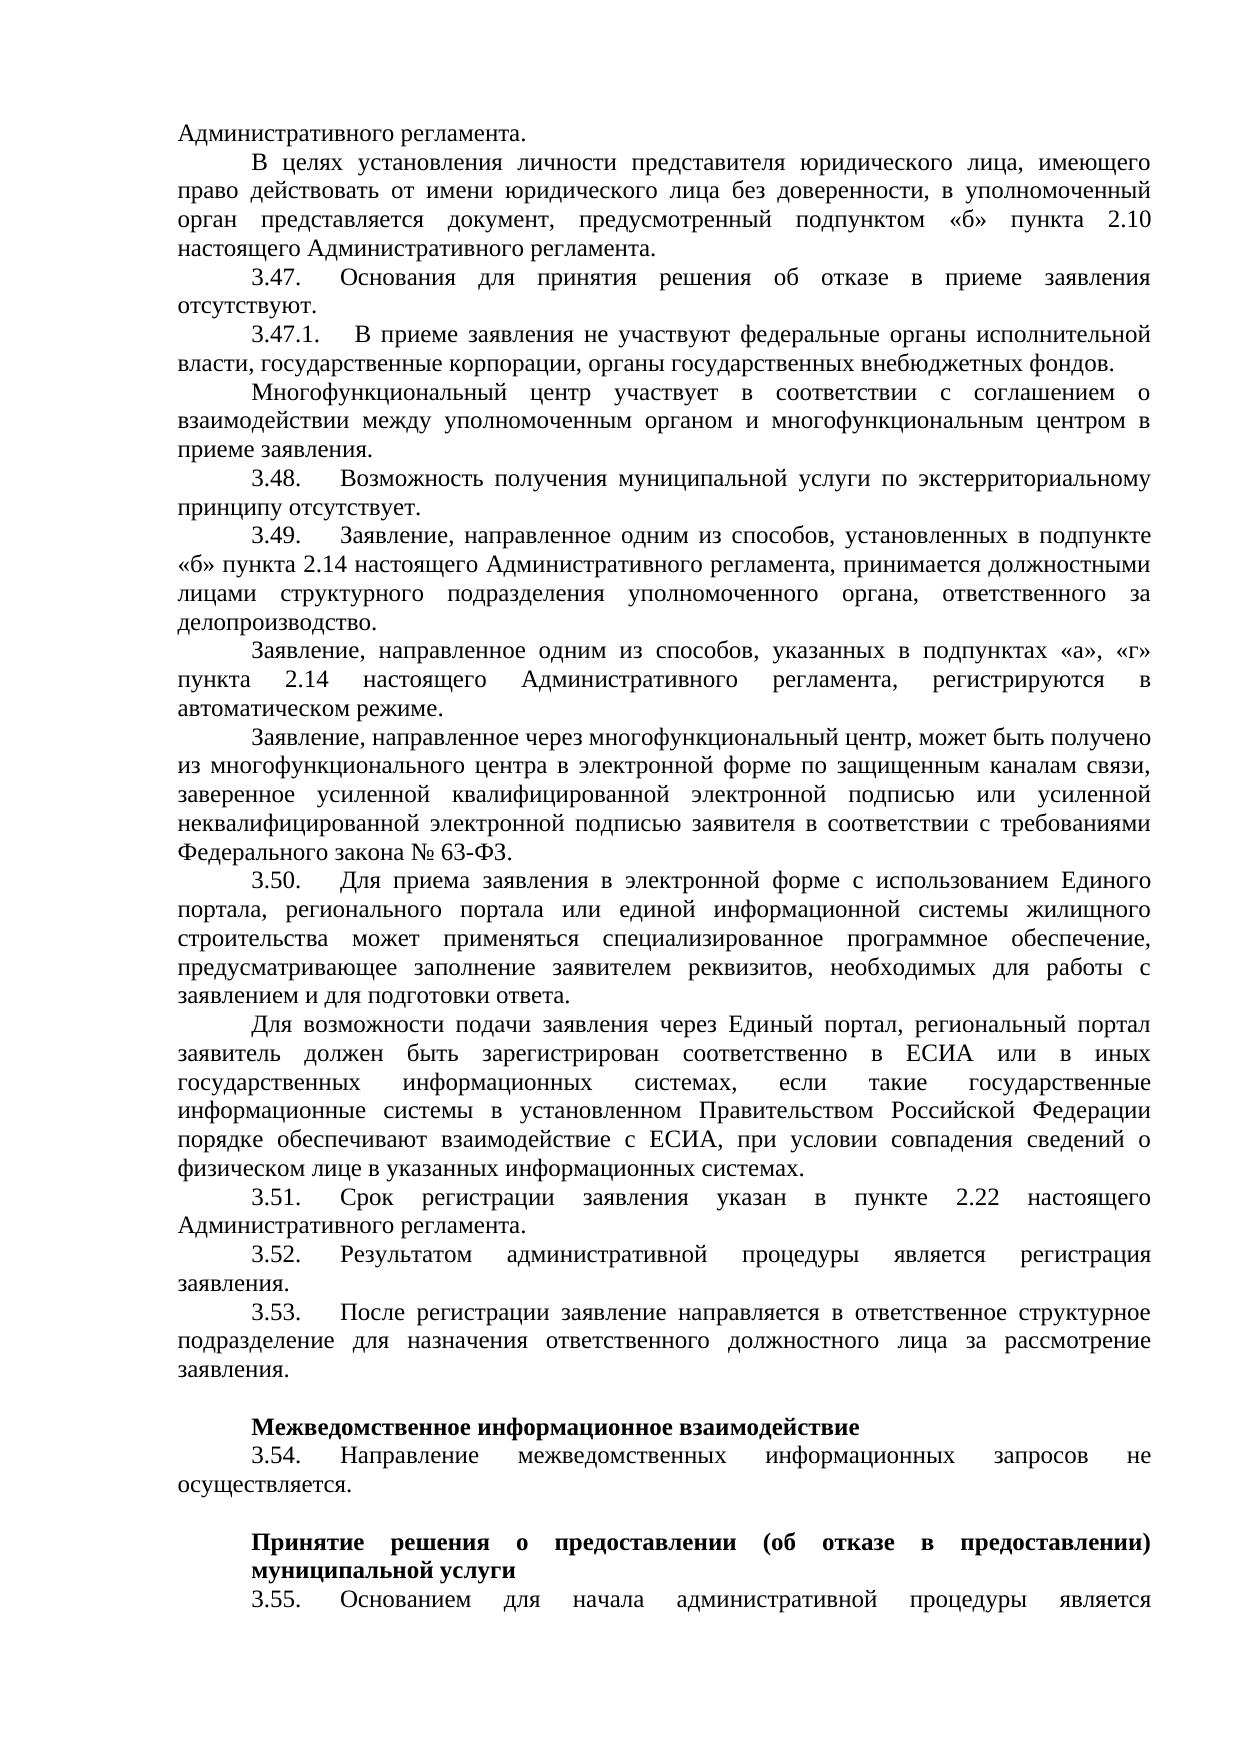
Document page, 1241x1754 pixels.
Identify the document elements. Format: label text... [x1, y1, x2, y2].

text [177, 118, 1152, 147]
text Межведомственное информационное взаимодействие [177, 1412, 1152, 1441]
text 3.52. Результатом административной процедуры является регистрация заявления. [177, 1239, 1152, 1297]
text 3.48. Возможность получения муниципальной услуги по экстерриториальному принципу отсутствует. [177, 463, 1152, 521]
text Многофункциональный центр участвует в соответствии с соглашением о взаимодействии между уполномоченным органом и многофункциональным центром в приеме заявления. [177, 377, 1152, 463]
text 3.47. Основания для принятия решения об отказе в приеме заявления отсутствуют. [177, 262, 1152, 319]
text Для возможности подачи заявления через Единый портал, региональный портал заявитель должен быть зарегистрирован соответственно в ЕСИА или в иных государственных информационных системах, если такие государственные информационные системы в установленном Правительством Российской Федерации порядке обеспечивают взаимодействие с ЕСИА, при условии совпадения сведений о физическом лице в указанных информационных системах. [177, 1009, 1152, 1182]
text Заявление, направленное одним из способов, указанных в подпунктах «а», «г» пункта 2.14 настоящего Административного регламента, регистрируются в автоматическом режиме. [177, 636, 1152, 722]
text В целях установления личности представителя юридического лица, имеющего право действовать от имени юридического лица без доверенности, в уполномоченный орган представляется документ, предусмотренный подпунктом «б» пункта 2.10 настоящего Административного регламента. [177, 147, 1152, 262]
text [177, 1584, 1152, 1613]
text 3.47.1. В приеме заявления не участвуют федеральные органы исполнительной власти, государственные корпорации, органы государственных внебюджетных фондов. [177, 319, 1152, 377]
text 3.50. Для приема заявления в электронной форме с использованием Единого портала, регионального портала или единой информационной системы жилищного строительства может применяться специализированное программное обеспечение, предусматривающее заполнение заявителем реквизитов, необходимых для работы с заявлением и для подготовки ответа. [177, 866, 1152, 1009]
text 3.54. Направление межведомственных информационных запросов не осуществляется. [177, 1441, 1152, 1498]
text 3.51. Срок регистрации заявления указан в пункте 2.22 настоящего Административного регламента. [177, 1182, 1152, 1239]
text Принятие решения о предоставлении (об отказе в предоставлении) муниципальной услуги [251, 1527, 1152, 1584]
text 3.53. После регистрации заявление направляется в ответственное структурное подразделение для назначения ответственного должностного лица за рассмотрение заявления. [177, 1297, 1152, 1383]
text Заявление, направленное через многофункциональный центр, может быть получено из многофункционального центра в электронной форме по защищенным каналам связи, заверенное усиленной квалифицированной электронной подписью или усиленной неквалифицированной электронной подписью заявителя в соответствии с требованиями Федерального закона № 63-ФЗ. [177, 722, 1152, 866]
text 3.49. Заявление, направленное одним из способов, установленных в подпункте «б» пункта 2.14 настоящего Административного регламента, принимается должностными лицами структурного подразделения уполномоченного органа, ответственного за делопроизводство. [177, 521, 1152, 636]
